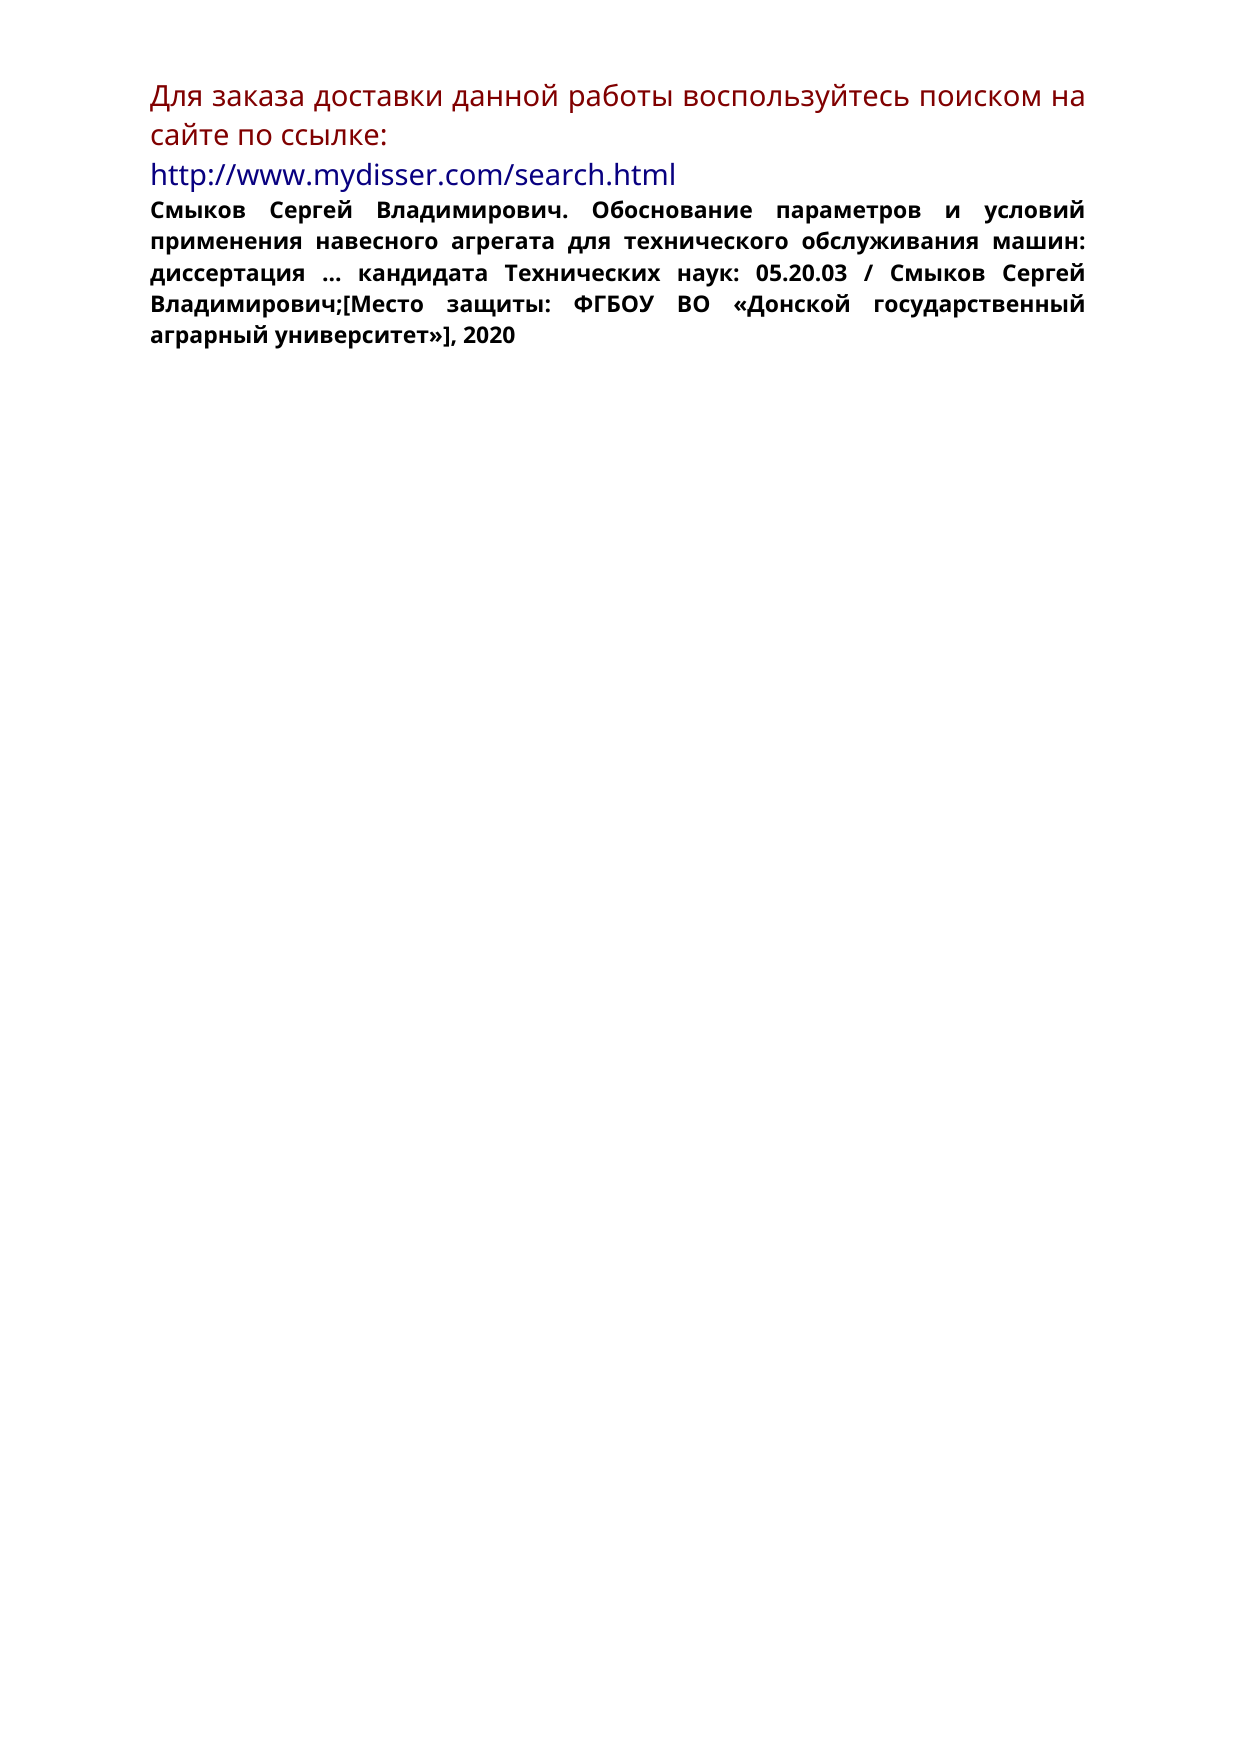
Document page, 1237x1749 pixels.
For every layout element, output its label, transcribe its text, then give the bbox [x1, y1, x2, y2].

text Смыков Сергей Владимирович. Обоснование параметров и условий применения навесного агрегата для технического обслуживания машин: диссертация ... кандидата Технических наук: 05.20.03 / Смыков Сергей Владимирович;[Место защиты: ФГБОУ ВО «Донской государственный аграрный университет»], 2020 [150, 194, 1086, 350]
